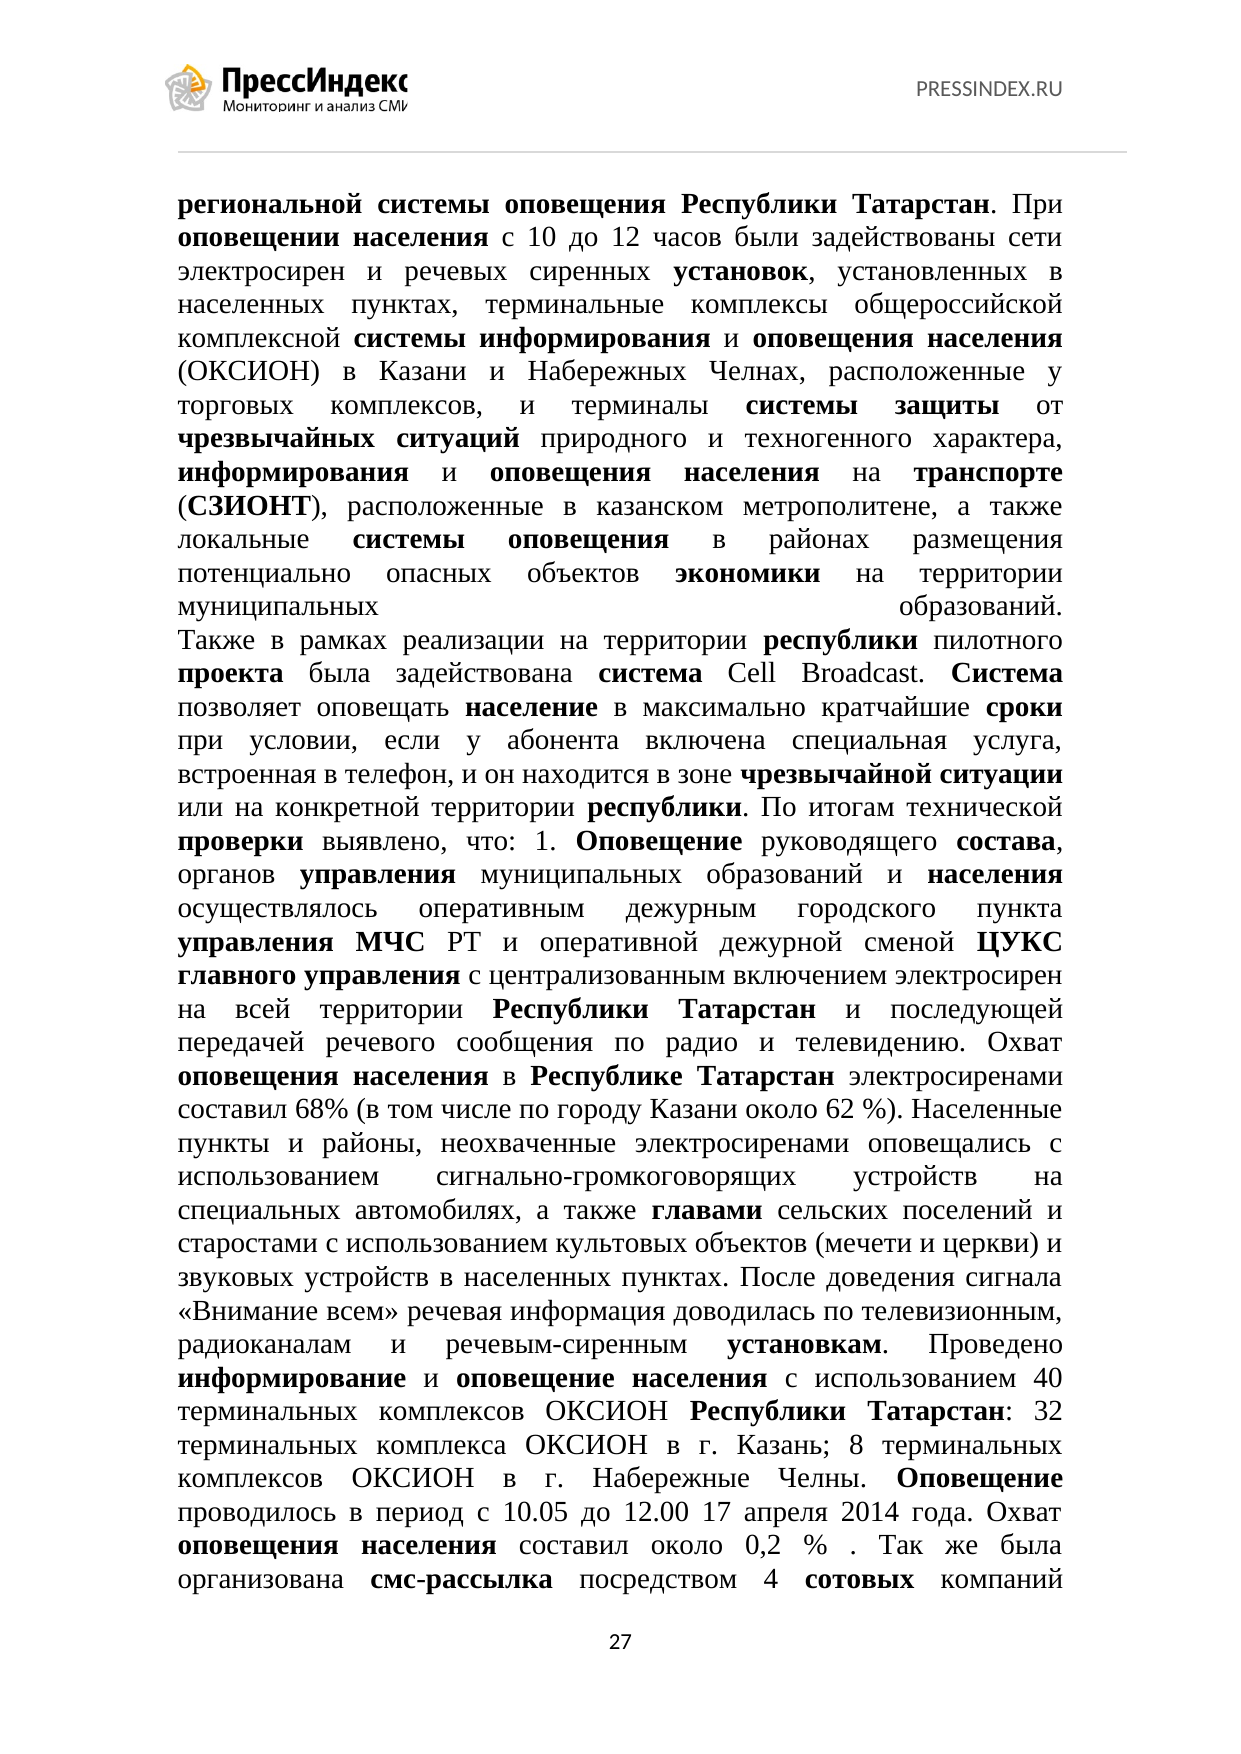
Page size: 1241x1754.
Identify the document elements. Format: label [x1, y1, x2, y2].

text [177, 186, 1063, 1594]
picture [163, 64, 408, 111]
